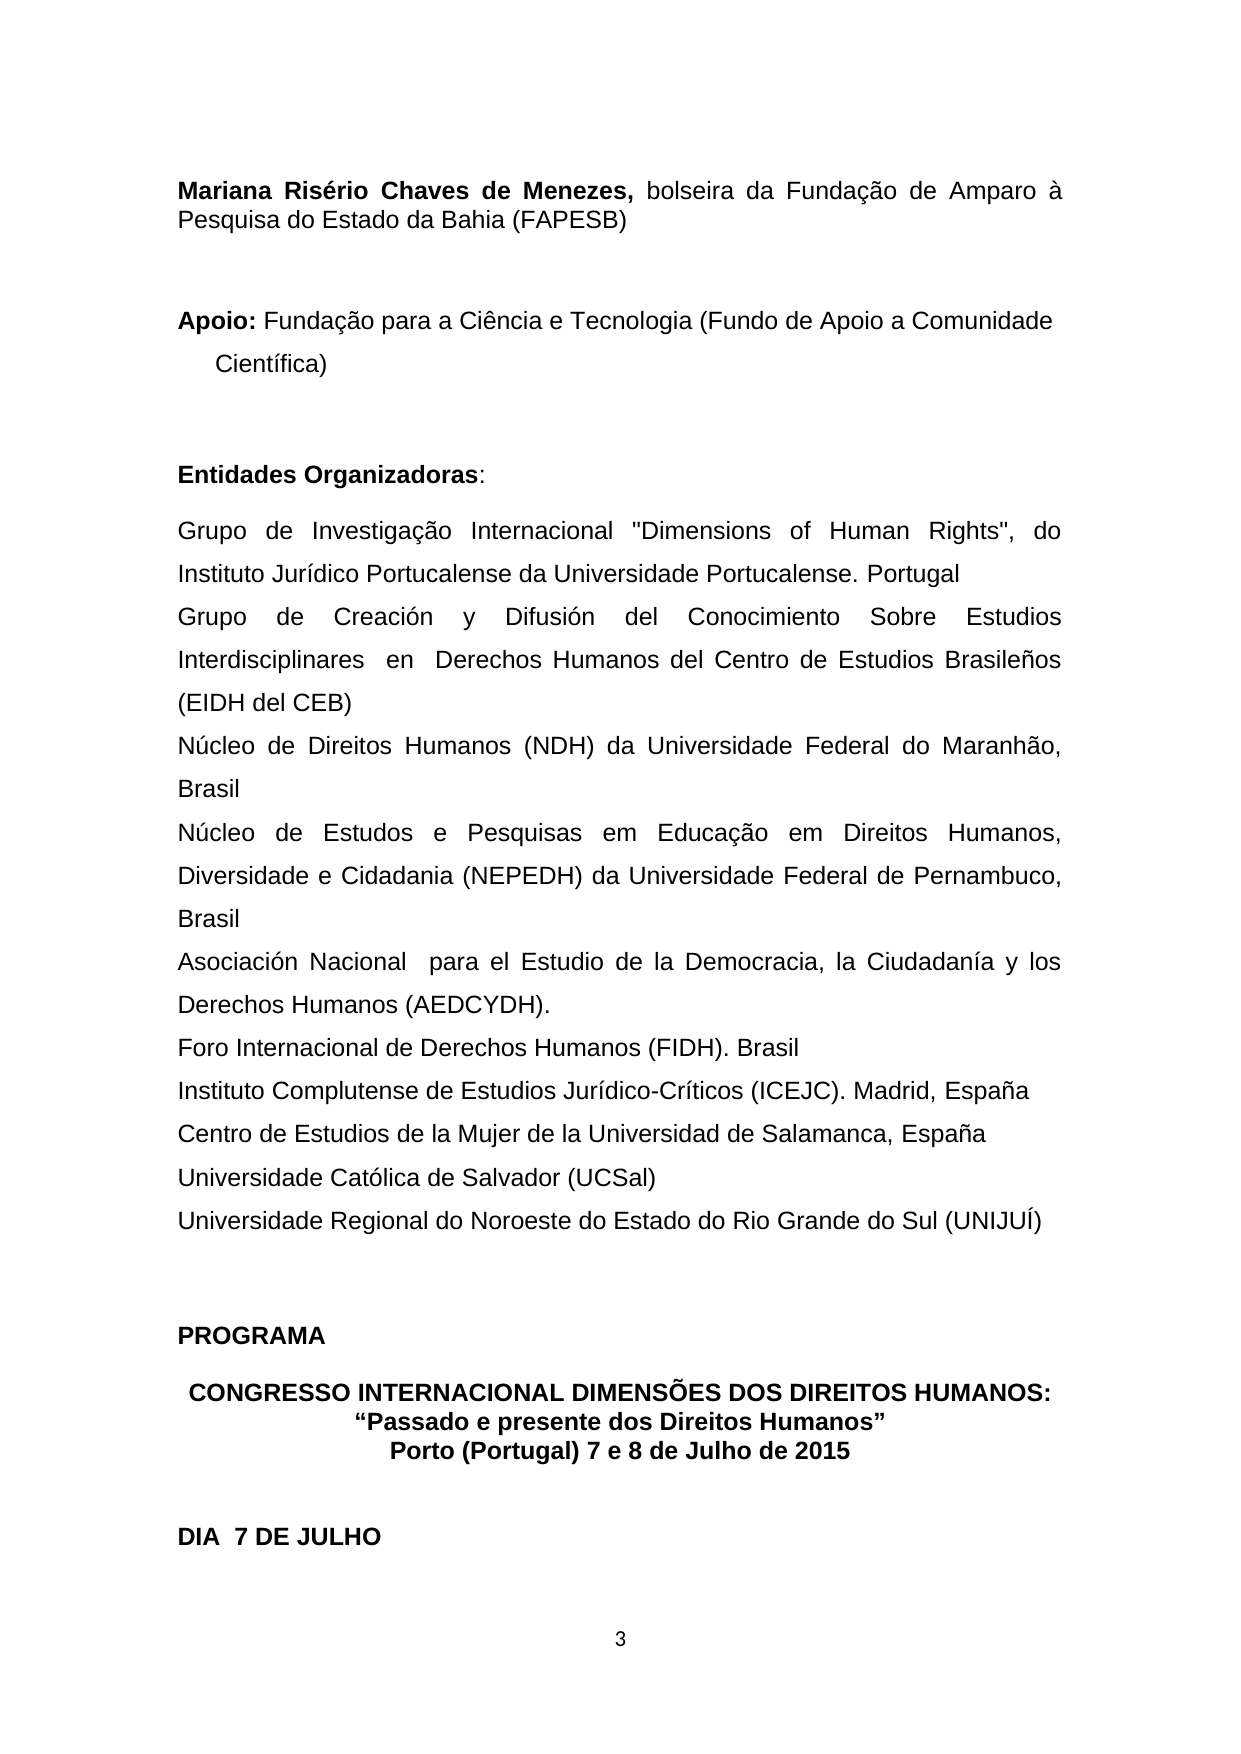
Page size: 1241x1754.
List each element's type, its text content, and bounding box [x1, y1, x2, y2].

text DIA 7 DE JULHO [177, 1522, 1063, 1551]
text PROGRAMA [177, 1321, 1063, 1349]
text Apoio: Fundação para a Ciência e Tecnologia (Fundo de Apoio a Comunidade Científica) [177, 306, 1063, 378]
text Universidade Regional do Noroeste do Estado do Rio Grande do Sul (UNIJUÍ) [177, 1206, 1063, 1234]
text Grupo de Creación y Difusión del Conocimiento Sobre Estudios Interdisciplinares en Derechos Humanos del Centro de Estudios Brasileños (EIDH del CEB) [177, 602, 1063, 717]
text Universidade Católica de Salvador (UCSal) [177, 1163, 1063, 1191]
text Núcleo de Direitos Humanos (NDH) da Universidade Federal do Maranhão, Brasil [177, 731, 1063, 803]
text Asociación Nacional para el Estudio de la Democracia, la Ciudadanía y los Derechos Humanos (AEDCYDH). [177, 947, 1063, 1019]
text Entidades Organizadoras: [177, 460, 1063, 489]
text CONGRESSO INTERNACIONAL DIMENSÕES DOS DIREITOS HUMANOS: “Passado e presente dos Direitos Humanos” [177, 1378, 1063, 1436]
text Mariana Risério Chaves de Menezes, bolseira da Fundação de Amparo à Pesquisa do Estado da Bahia (FAPESB) [177, 176, 1063, 234]
text Instituto Complutense de Estudios Jurídico-Críticos (ICEJC). Madrid, España [177, 1076, 1063, 1105]
text Porto (Portugal) 7 e 8 de Julho de 2015 [177, 1436, 1063, 1464]
text Núcleo de Estudos e Pesquisas em Educação em Direitos Humanos, Diversidade e Cidadania (NEPEDH) da Universidade Federal de Pernambuco, Brasil [177, 818, 1063, 933]
text Grupo de Investigação Internacional "Dimensions of Human Rights", do Instituto Jurídico Portucalense da Universidade Portucalense. Portugal [177, 516, 1063, 588]
text Centro de Estudios de la Mujer de la Universidad de Salamanca, España [177, 1119, 1063, 1148]
text Foro Internacional de Derechos Humanos (FIDH). Brasil [177, 1033, 1063, 1062]
